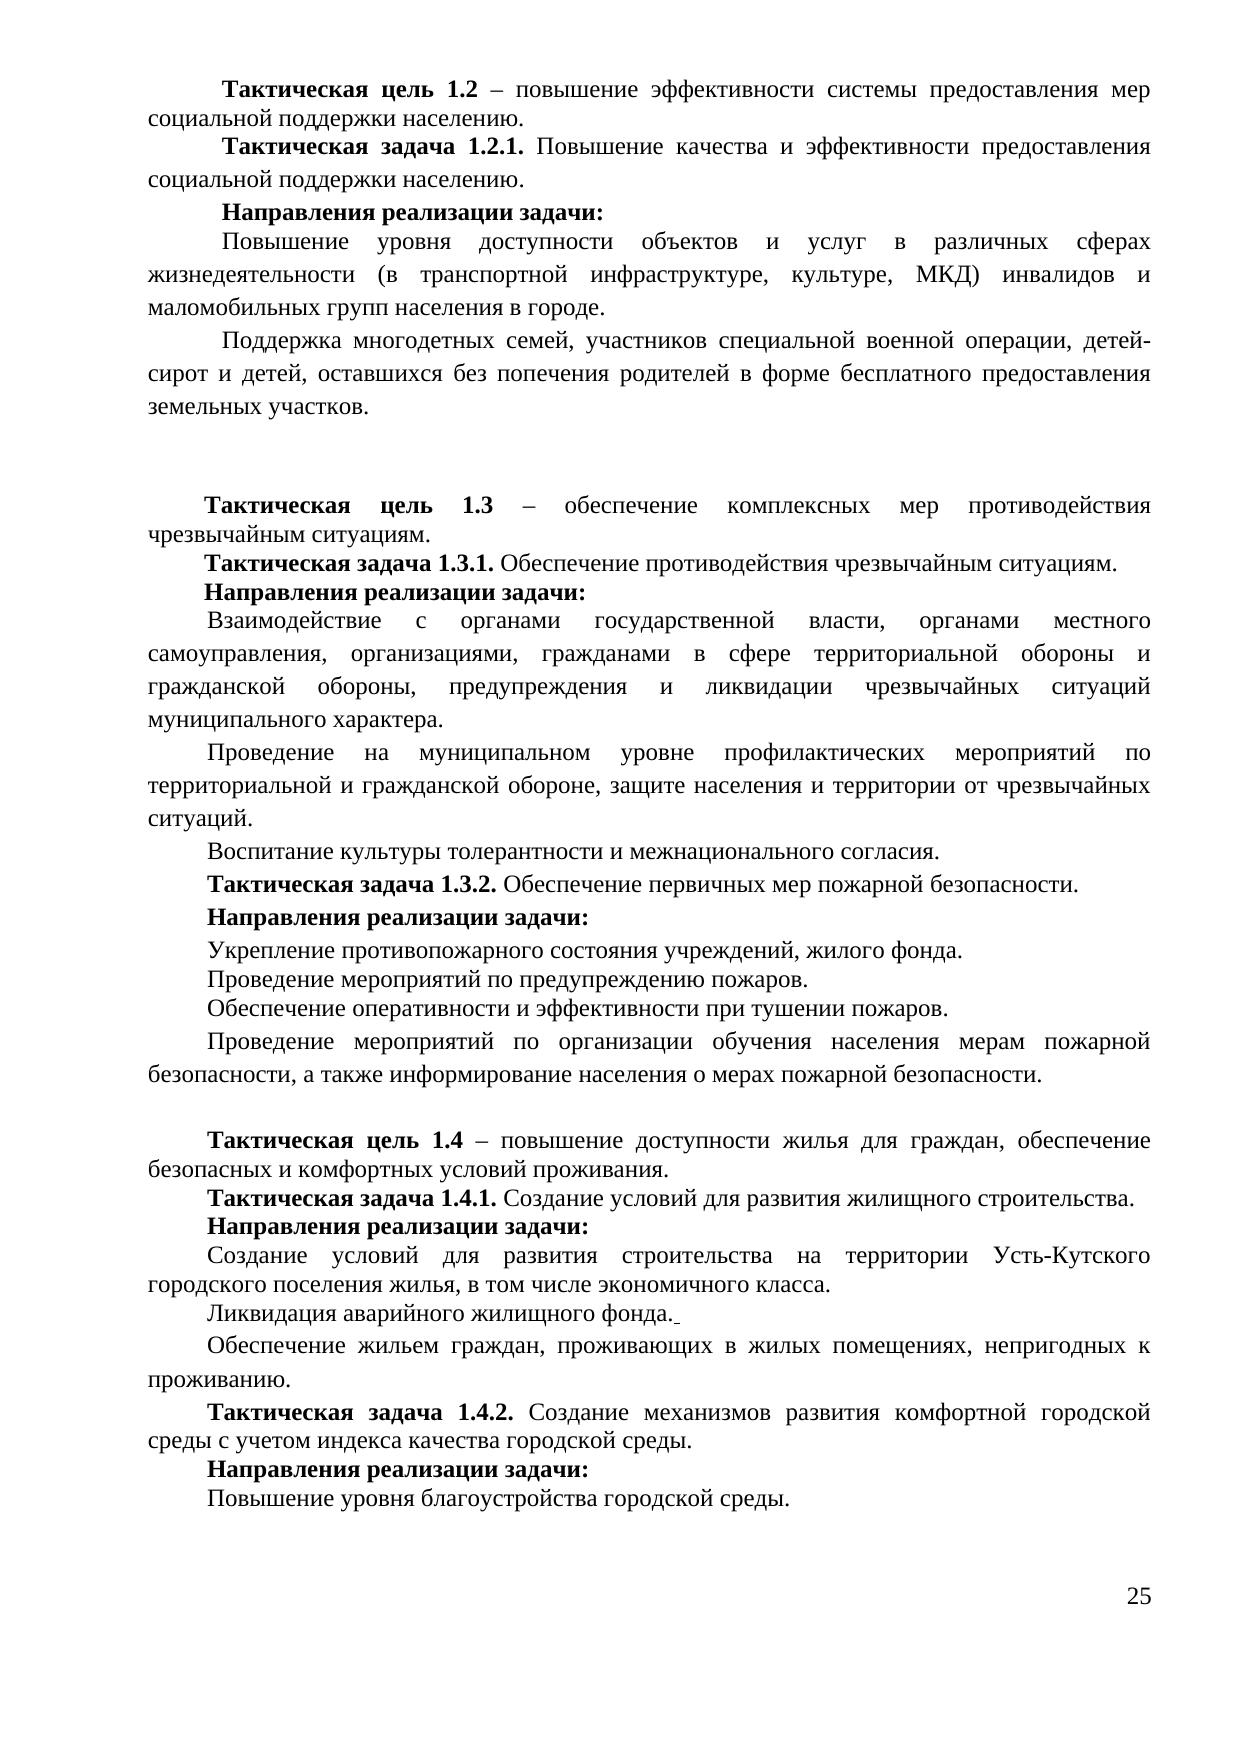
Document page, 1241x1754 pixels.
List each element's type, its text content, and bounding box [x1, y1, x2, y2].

list Обеспечение оперативности и эффективности при тушении пожаров. [148, 993, 1152, 1022]
list Проведение на муниципальном уровне профилактических мероприятий по территориальной и гражданской обороне, защите населения и территории от чрезвычайных ситуаций. [148, 737, 1152, 832]
list Тактическая задача 1.2.1. Повышение качества и эффективности предоставления социальной поддержки населению. [148, 131, 1152, 193]
list Взаимодействие с органами государственной власти, органами местного самоуправления, организациями, гражданами в сфере территориальной обороны и гражданской обороны, предупреждения и ликвидации чрезвычайных ситуаций муниципального характера. [148, 605, 1152, 733]
text Тактическая задача 1.4.1. Создание условий для развития жилищного строительства. [148, 1183, 1152, 1211]
text Создание условий для развития строительства на территории Усть-Кутского городского поселения жилья, в том числе экономичного класса. [148, 1240, 1152, 1298]
list Поддержка многодетных семей, участников специальной военной операции, детей-сирот и детей, оставшихся без попечения родителей в форме бесплатного предоставления земельных участков. [148, 325, 1152, 420]
list Проведение мероприятий по предупреждению пожаров. [148, 964, 1152, 993]
text Направления реализации задачи: [148, 197, 1152, 226]
list Тактическая задача 1.3.2. Обеспечение первичных мер пожарной безопасности. [148, 869, 1152, 898]
list Ликвидация аварийного жилищного фонда. [148, 1298, 1152, 1326]
list Обеспечение жильем граждан, проживающих в жилых помещениях, непригодных к проживанию. [148, 1331, 1152, 1392]
list Проведение мероприятий по организации обучения населения мерам пожарной безопасности, а также информирование населения о мерах пожарной безопасности. [148, 1026, 1152, 1088]
text Направления реализации задачи: [148, 577, 1152, 605]
text Повышение уровня благоустройства городской среды. [148, 1483, 1152, 1512]
text Тактическая задача 1.3.1. Обеспечение противодействия чрезвычайным ситуациям. [148, 548, 1152, 577]
list Укрепление противопожарного состояния учреждений, жилого фонда. [148, 936, 1152, 964]
list Повышение уровня доступности объектов и услуг в различных сферах жизнедеятельности (в транспортной инфраструктуре, культуре, МКД) инвалидов и маломобильных групп населения в городе. [148, 226, 1152, 321]
text Тактическая задача 1.4.2. Создание механизмов развития комфортной городской среды с учетом индекса качества городской среды. [148, 1397, 1152, 1454]
list Направления реализации задачи: [148, 902, 1152, 931]
list Воспитание культуры толерантности и межнационального согласия. [148, 836, 1152, 865]
text Направления реализации задачи: [148, 1211, 1152, 1240]
text Тактическая цель 1.4 – повышение доступности жилья для граждан, обеспечение безопасных и комфортных условий проживания. [148, 1125, 1152, 1183]
text Тактическая цель 1.3 – обеспечение комплексных мер противодействия чрезвычайным ситуациям. [148, 490, 1152, 548]
text Тактическая цель 1.2 – повышение эффективности системы предоставления мер социальной поддержки населению. [148, 74, 1152, 131]
text Направления реализации задачи: [148, 1454, 1152, 1483]
